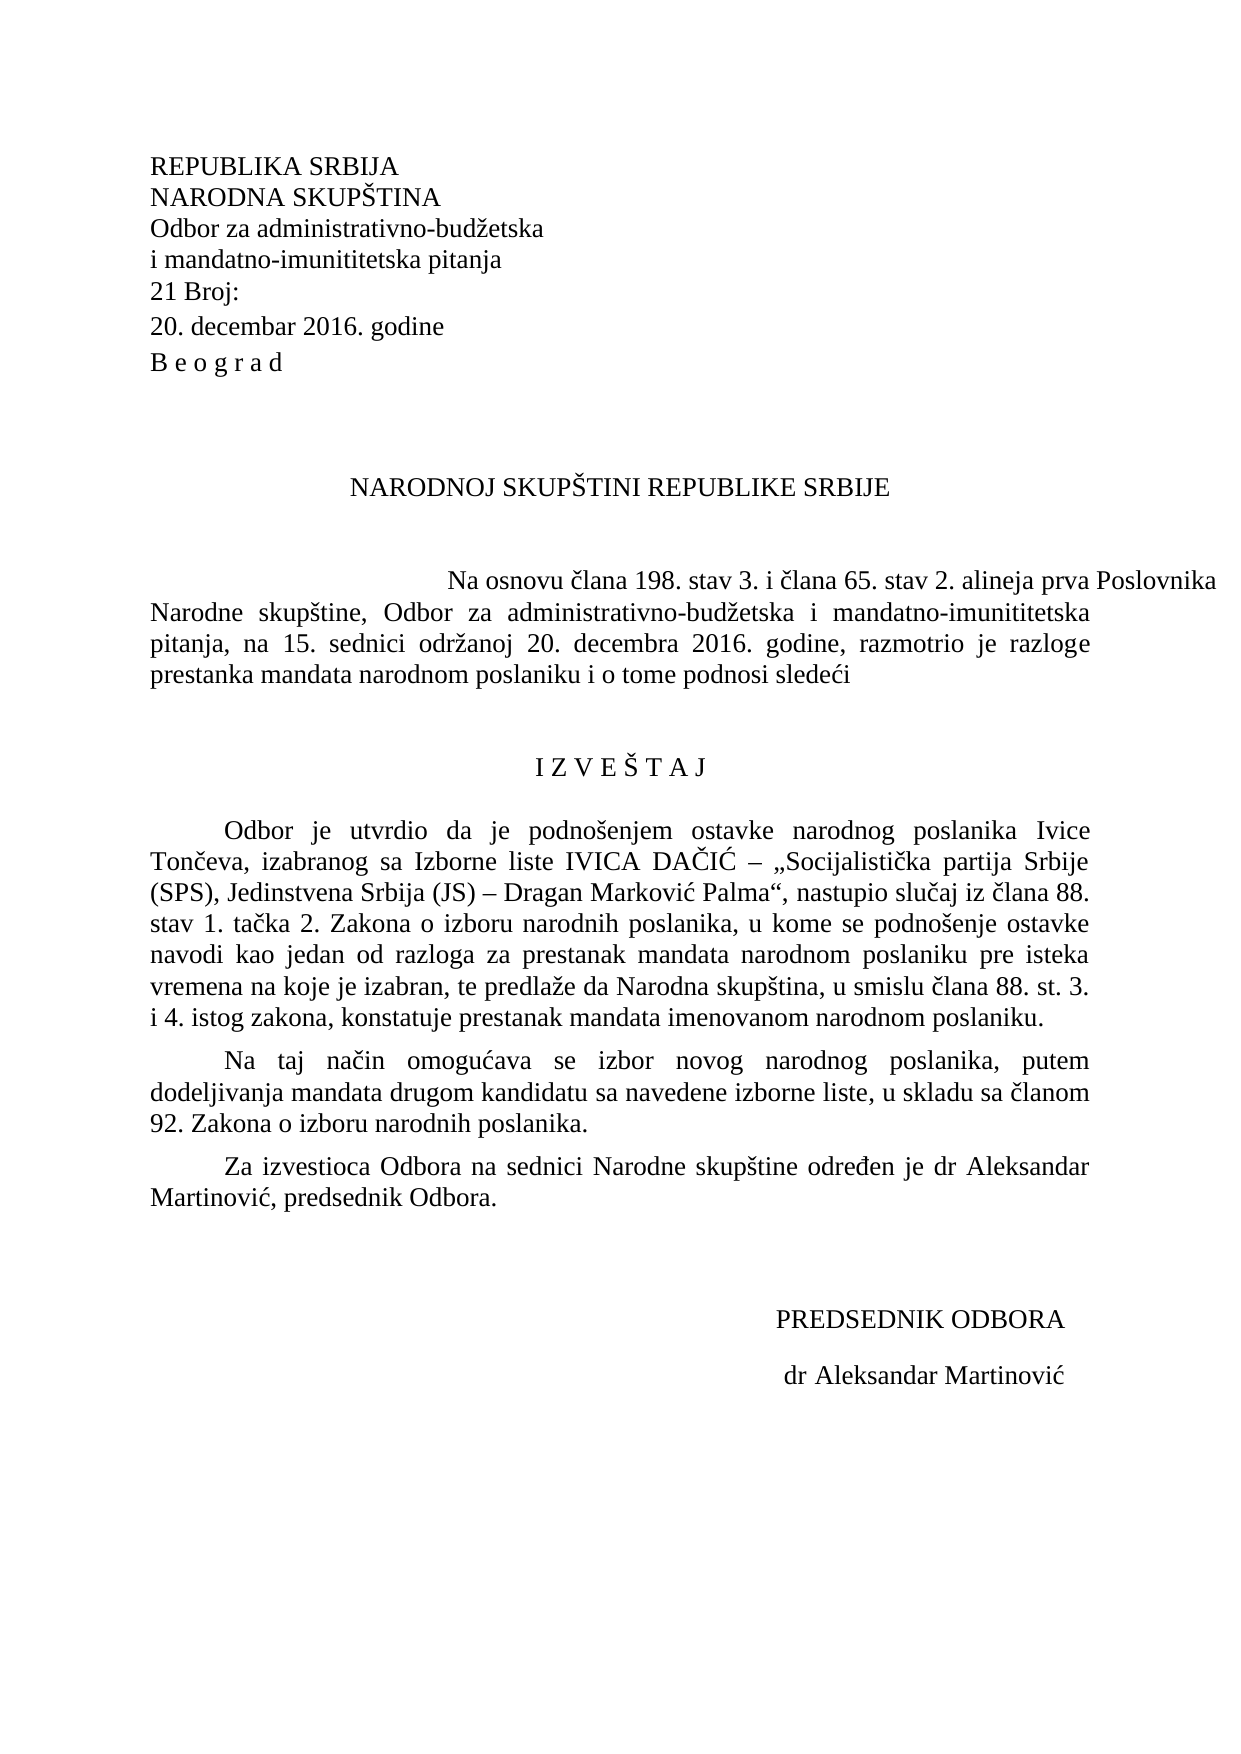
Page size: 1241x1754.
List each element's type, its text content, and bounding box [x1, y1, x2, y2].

text Odbor za administrativno-budžetska [150, 212, 1090, 243]
text Za izvestioca Odbora na sednici Narodne skupštine određen je dr Aleksandar Martinović, predsednik Odbora. [150, 1150, 1090, 1213]
text 20. decembar 2016. godine [150, 310, 1090, 341]
text NARODNA SKUPŠTINA [150, 181, 1090, 212]
text i mandatno-imunititetska pitanja [150, 243, 1090, 274]
text NARODNOJ SKUPŠTINI REPUBLIKE SRBIJE [150, 471, 1090, 502]
text Odbor je utvrdio da je podnošenjem ostavke narodnog poslanika Ivice Tončeva, izabranog sa Izborne liste IVICA DAČIĆ – „Socijalistička partija Srbije (SPS), Jedinstvena Srbija (JS) – Dragan Marković Palma“, nastupio slučaj iz člana 88. stav 1. tačka 2. Zakona o izboru narodnih poslanika, u kome se podnošenje ostavke navodi kao jedan od razloga za prestanak mandata narodnom poslaniku pre isteka vremena na koje je izabran, te predlaže da Narodna skupština, u smislu člana 88. st. 3. i 4. istog zakona, konstatuje prestanak mandata imenovanom narodnom poslaniku. [150, 814, 1090, 1032]
text Na taj način omogućava se izbor novog narodnog poslanika, putem dodeljivanja mandata drugom kandidatu sa navedene izborne liste, u skladu sa članom 92. Zakona o izboru narodnih poslanika. [150, 1044, 1090, 1138]
text dr Aleksandar Martinović [150, 1359, 1090, 1391]
text B e o g r a d [150, 346, 1090, 377]
text PREDSEDNIK ODBORA [306, 1303, 1090, 1334]
text 21 Broj: [150, 274, 1090, 306]
text Na osnovu člana 198. stav 3. i člana 65. stav 2. alineja prva Poslovnika Narodne skupštine, Odbor za administrativno-budžetska i mandatno-imunititetska pitanja, na 15. sednici održanoj 20. decembra 2016. godine, razmotrio je razloge prestanka mandata narodnom poslaniku i o tome podnosi sledeći [150, 564, 1090, 689]
text REPUBLIKA SRBIJA [150, 150, 1090, 181]
text I Z V E Š T A J [150, 752, 1090, 783]
